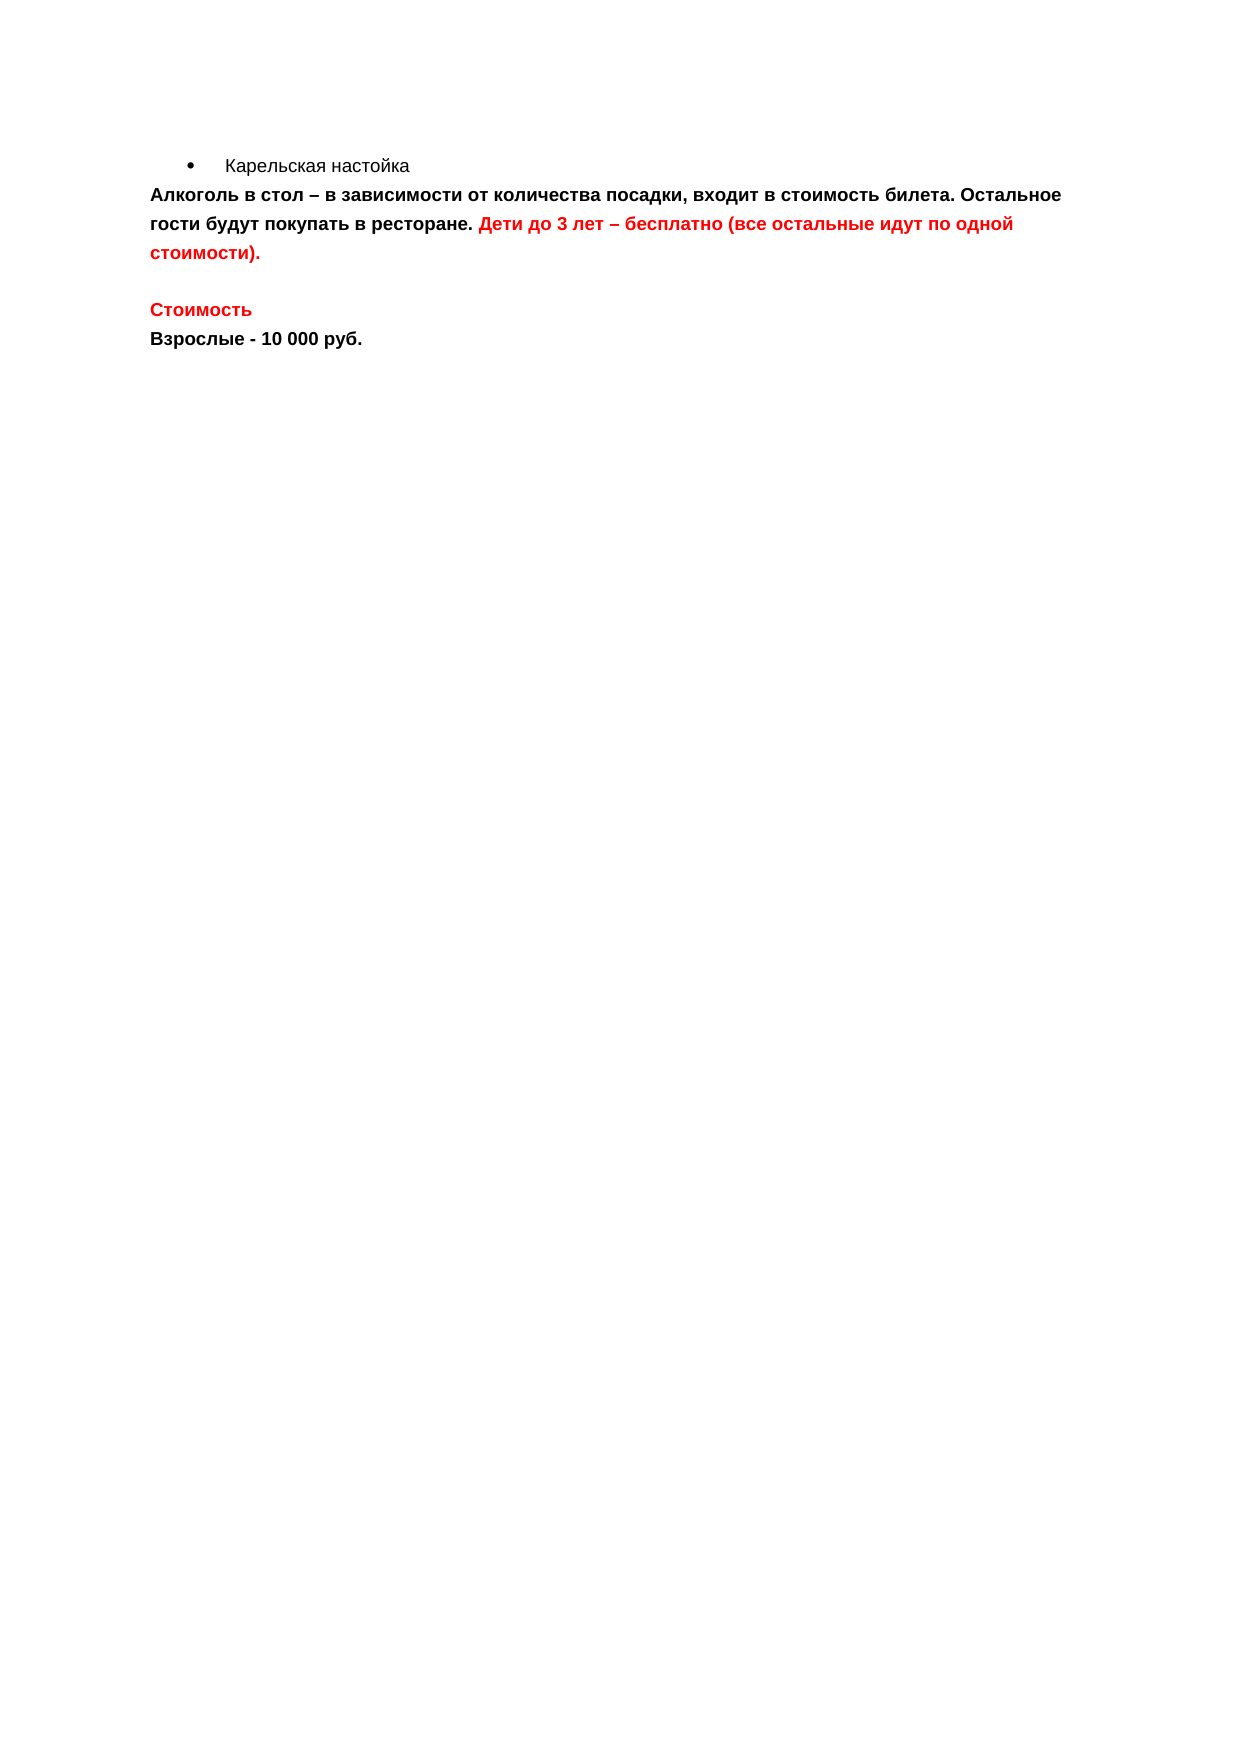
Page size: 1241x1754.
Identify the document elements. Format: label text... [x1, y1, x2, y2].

text Взрослые - 10 000 руб. [150, 322, 1090, 351]
text Алкоголь в стол – в зависимости от количества посадки, входит в стоимость билета. Остальное гости будут покупать в ресторане. Дети до 3 лет – бесплатно (все остальные идут по одной стоимости). [150, 179, 1090, 265]
text Стоимость [150, 294, 1090, 322]
list Карельская настойка [187, 150, 1090, 179]
